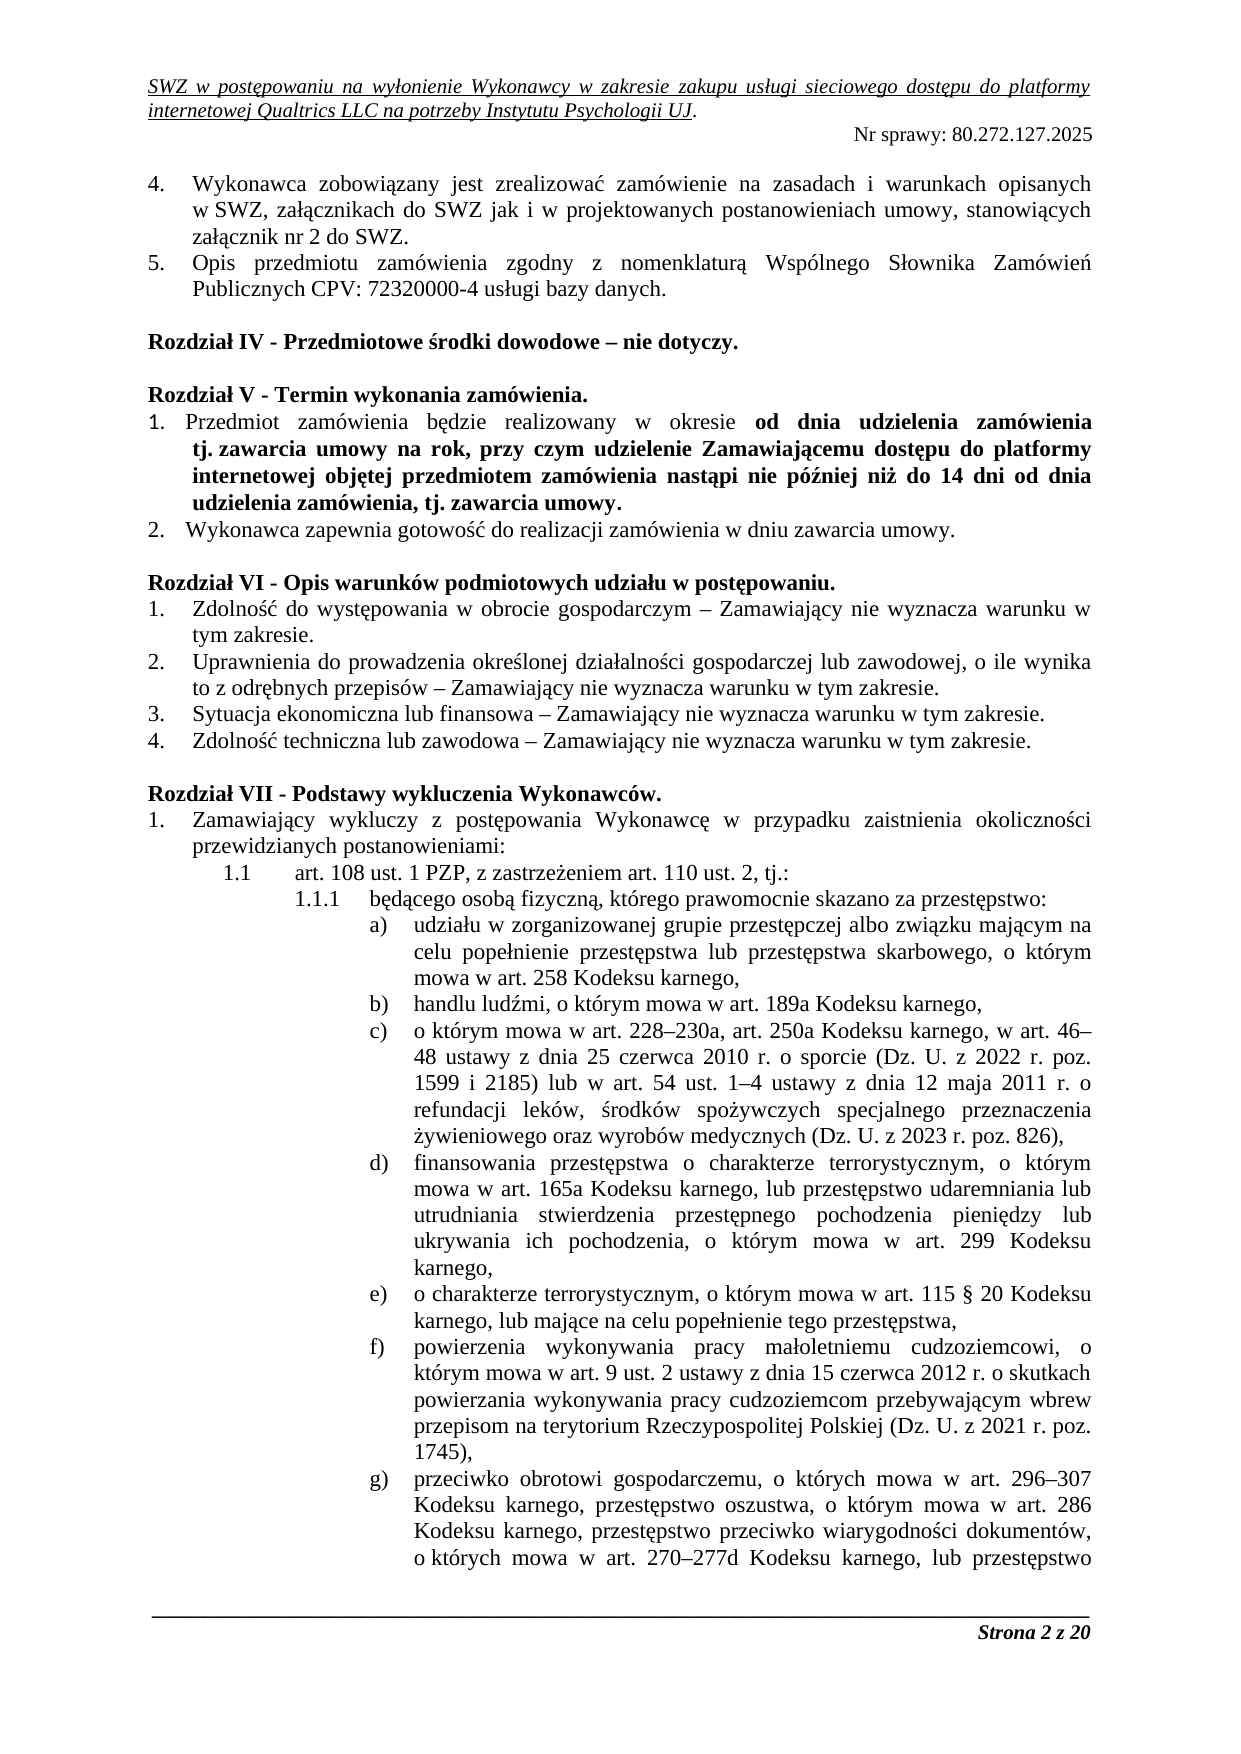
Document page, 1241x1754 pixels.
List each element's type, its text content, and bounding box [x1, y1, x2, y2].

text Rozdział V - Termin wykonania zamówienia. [148, 381, 1092, 407]
list Wykonawca zapewnia gotowość do realizacji zamówienia w dniu zawarcia umowy. [148, 516, 1092, 542]
list art. 108 ust. 1 PZP, z zastrzeżeniem art. 110 ust. 2, tj.: [223, 859, 1092, 885]
list finansowania przestępstwa o charakterze terrorystycznym, o którym mowa w art. 165a Kodeksu karnego, lub przestępstwo udaremniania lub utrudniania stwierdzenia przestępnego pochodzenia pieniędzy lub ukrywania ich pochodzenia, o którym mowa w art. 299 Kodeksu karnego, [369, 1148, 1092, 1280]
list będącego osobą fizyczną, którego prawomocnie skazano za przestępstwo: [294, 885, 1092, 911]
list Uprawnienia do prowadzenia określonej działalności gospodarczej lub zawodowej, o ile wynika to z odrębnych przepisów – Zamawiający nie wyznacza warunku w tym zakresie. [148, 648, 1092, 701]
list Opis przedmiotu zamówienia zgodny z nomenklaturą Wspólnego Słownika Zamówień Publicznych CPV: 72320000-4 usługi bazy danych. [148, 249, 1092, 302]
list Przedmiot zamówienia będzie realizowany w okresie od dnia udzielenia zamówienia tj. zawarcia umowy na rok, przy czym udzielenie Zamawiającemu dostępu do platformy internetowej objętej przedmiotem zamówienia nastąpi nie później niż do 14 dni od dnia udzielenia zamówienia, tj. zawarcia umowy. [148, 407, 1092, 516]
list o charakterze terrorystycznym, o którym mowa w art. 115 § 20 Kodeksu karnego, lub mające na celu popełnienie tego przestępstwa, [369, 1280, 1092, 1333]
list Zamawiający wykluczy z postępowania Wykonawcę w przypadku zaistnienia okoliczności przewidzianych postanowieniami: [148, 806, 1092, 859]
list Zdolność do występowania w obrocie gospodarczym – Zamawiający nie wyznacza warunku w tym zakresie. [148, 595, 1092, 648]
text Rozdział VI - Opis warunków podmiotowych udziału w postępowaniu. [148, 569, 1092, 595]
list Wykonawca zobowiązany jest zrealizować zamówienie na zasadach i warunkach opisanych w SWZ, załącznikach do SWZ jak i w projektowanych postanowieniach umowy, stanowiących załącznik nr 2 do SWZ. [148, 170, 1092, 249]
list o którym mowa w art. 228–230a, art. 250a Kodeksu karnego, w art. 46–48 ustawy z dnia 25 czerwca 2010 r. o sporcie (Dz. U. z 2022 r. poz. 1599 i 2185) lub w art. 54 ust. 1–4 ustawy z dnia 12 maja 2011 r. o refundacji leków, środków spożywczych specjalnego przeznaczenia żywieniowego oraz wyrobów medycznych (Dz. U. z 2023 r. poz. 826), [369, 1017, 1092, 1148]
list handlu ludźmi, o którym mowa w art. 189a Kodeksu karnego, [369, 990, 1092, 1017]
list Zdolność techniczna lub zawodowa – Zamawiający nie wyznacza warunku w tym zakresie. [148, 727, 1092, 753]
list udziału w zorganizowanej grupie przestępczej albo związku mającym na celu popełnienie przestępstwa lub przestępstwa skarbowego, o którym mowa w art. 258 Kodeksu karnego, [369, 911, 1092, 990]
list Sytuacja ekonomiczna lub finansowa – Zamawiający nie wyznacza warunku w tym zakresie. [148, 701, 1092, 727]
text Rozdział VII - Podstawy wykluczenia Wykonawców. [148, 779, 1092, 806]
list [369, 1465, 1092, 1570]
list powierzenia wykonywania pracy małoletniemu cudzoziemcowi, o którym mowa w art. 9 ust. 2 ustawy z dnia 15 czerwca 2012 r. o skutkach powierzania wykonywania pracy cudzoziemcom przebywającym wbrew przepisom na terytorium Rzeczypospolitej Polskiej (Dz. U. z 2021 r. poz. 1745), [369, 1333, 1092, 1465]
text Rozdział IV - Przedmiotowe środki dowodowe – nie dotyczy. [133, 328, 1092, 354]
